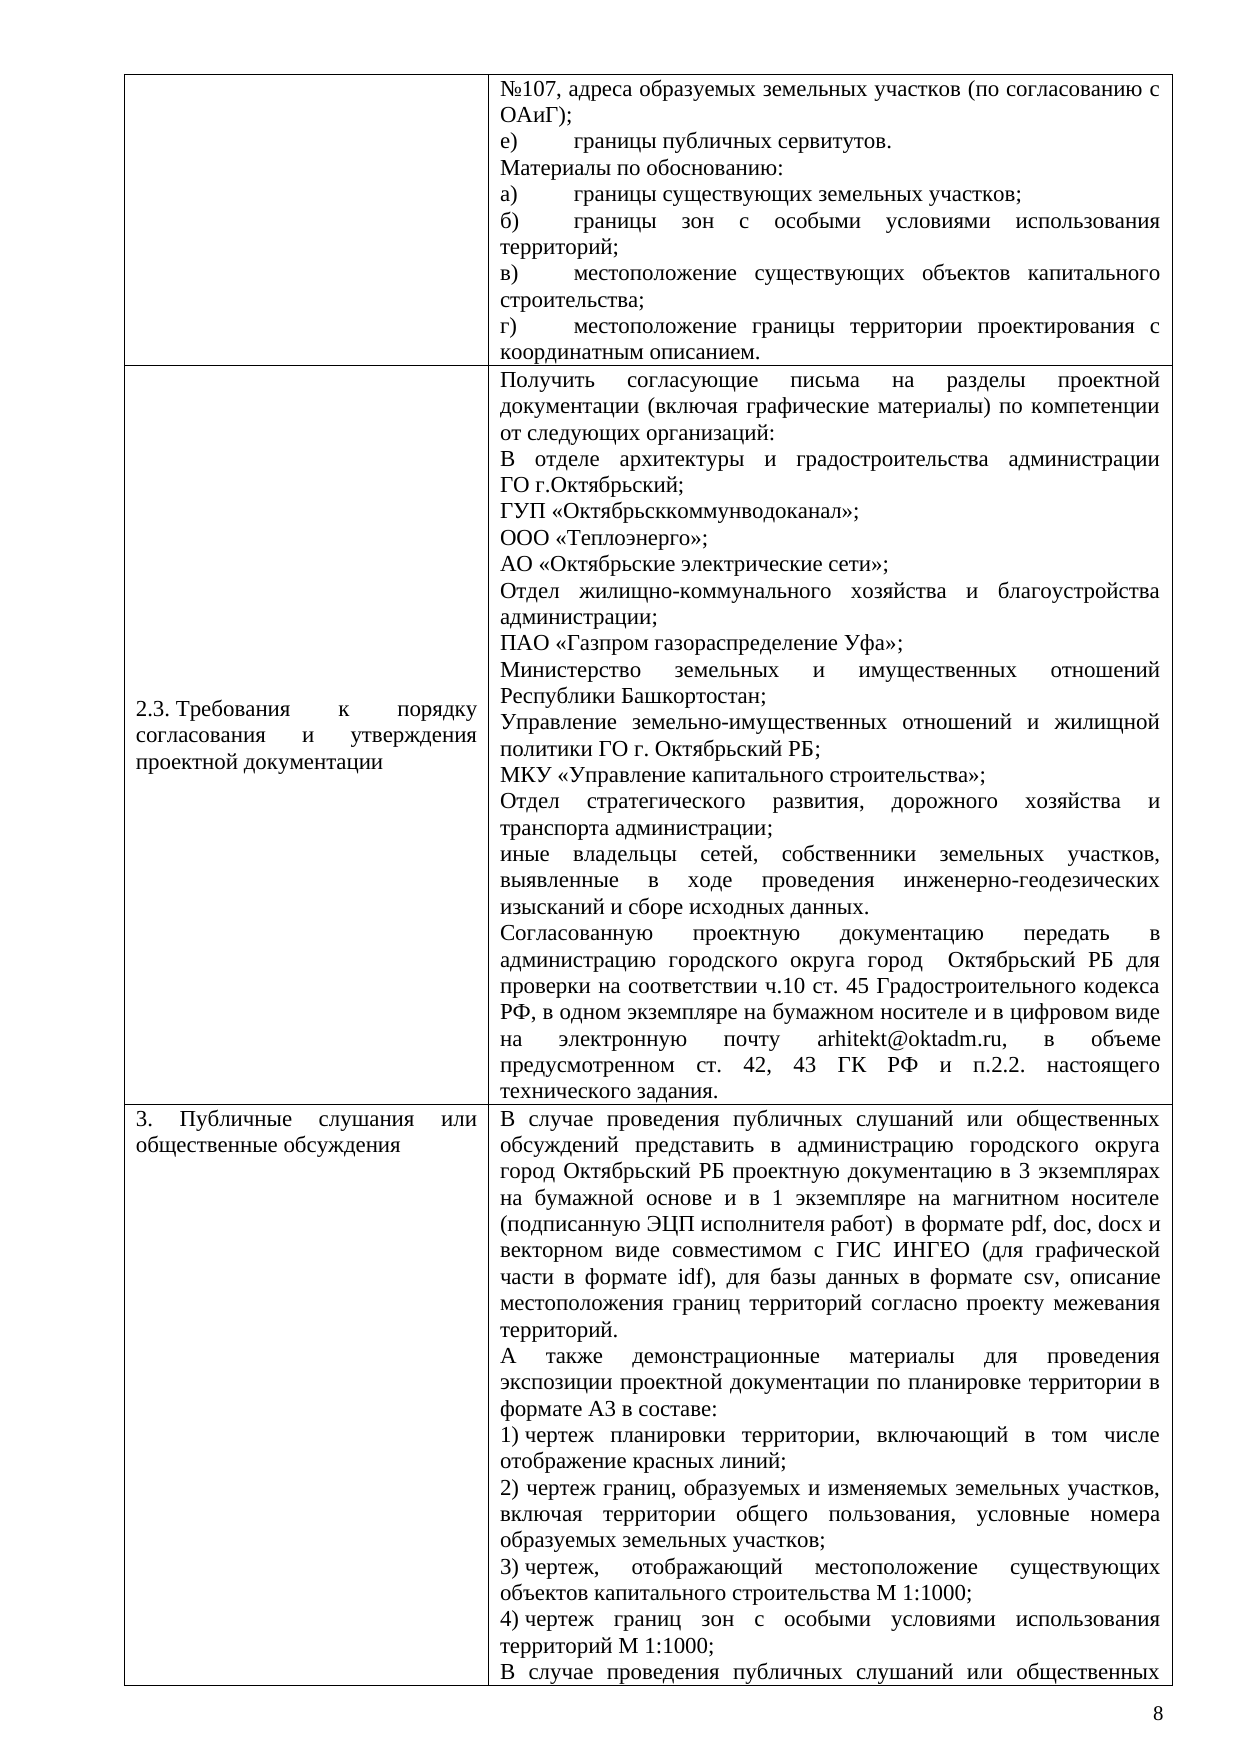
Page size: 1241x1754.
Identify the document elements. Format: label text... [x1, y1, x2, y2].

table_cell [125, 1105, 488, 1684]
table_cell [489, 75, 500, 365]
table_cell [125, 75, 488, 365]
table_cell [489, 1105, 1172, 1684]
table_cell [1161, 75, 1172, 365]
table_cell 2.3. Требования к порядку согласования и утверждения проектной документации [125, 366, 488, 1104]
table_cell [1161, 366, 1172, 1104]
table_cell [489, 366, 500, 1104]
